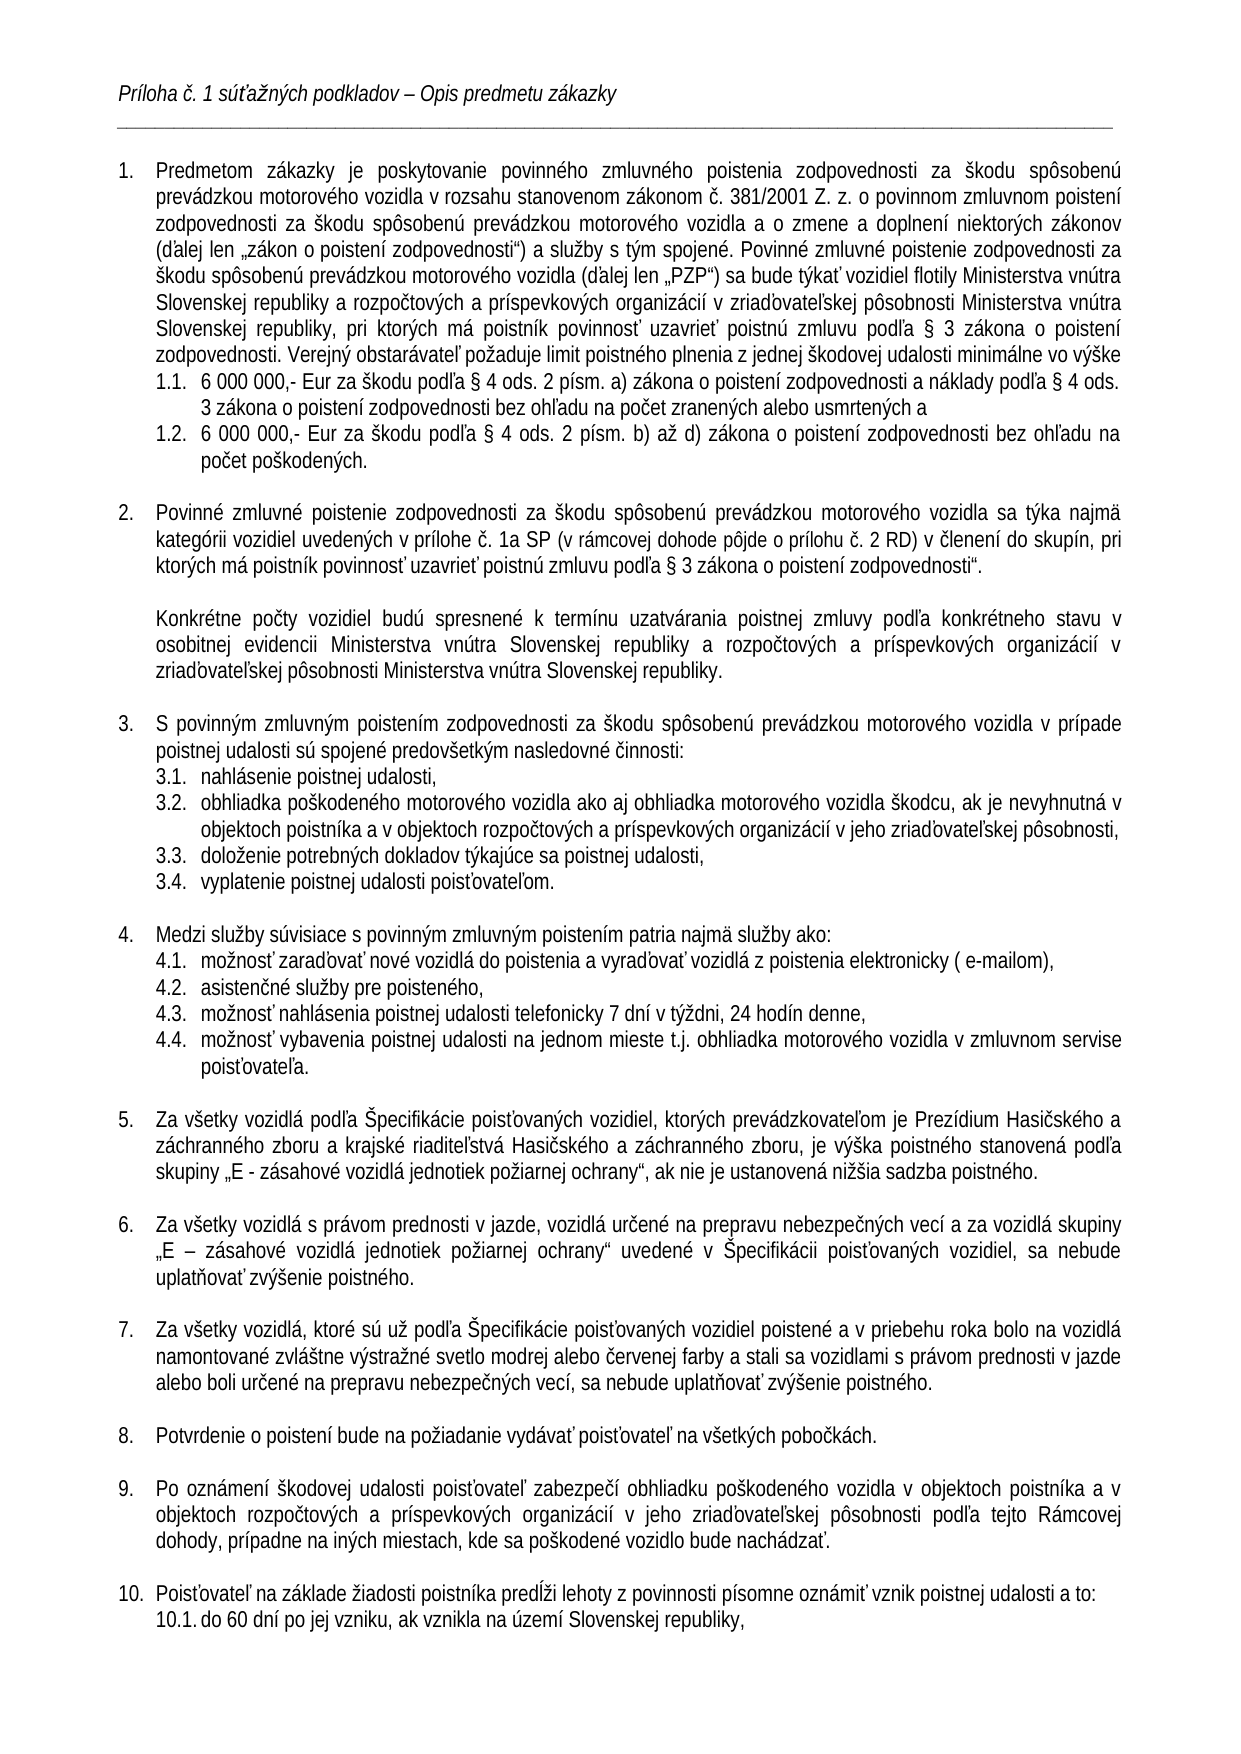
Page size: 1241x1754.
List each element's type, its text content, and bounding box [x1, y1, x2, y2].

list 6 000 000,- Eur za škodu podľa § 4 ods. 2 písm. a) zákona o poistení zodpovednosti a náklady podľa § 4 ods. 3 zákona o poistení zodpovednosti bez ohľadu na počet zranených alebo usmrtených a [156, 368, 1122, 420]
list Za všetky vozidlá, ktoré sú už podľa Špecifikácie poisťovaných vozidiel poistené a v priebehu roka bolo na vozidlá namontované zvláštne výstražné svetlo modrej alebo červenej farby a stali sa vozidlami s právom prednosti v jazde alebo boli určené na prepravu nebezpečných vecí, sa nebude uplatňovať zvýšenie poistného. [118, 1316, 1122, 1395]
list Predmetom zákazky je poskytovanie povinného zmluvného poistenia zodpovednosti za škodu spôsobenú prevádzkou motorového vozidla v rozsahu stanovenom zákonom č. 381/2001 Z. z. o povinnom zmluvnom poistení zodpovednosti za škodu spôsobenú prevádzkou motorového vozidla a o zmene a doplnení niektorých zákonov (ďalej len „zákon o poistení zodpovednosti“) a služby s tým spojené. Povinné zmluvné poistenie zodpovednosti za škodu spôsobenú prevádzkou motorového vozidla (ďalej len „PZP“) sa bude týkať vozidiel flotily Ministerstva vnútra Slovenskej republiky a rozpočtových a príspevkových organizácií v zriaďovateľskej pôsobnosti Ministerstva vnútra Slovenskej republiky, pri ktorých má poistník povinnosť uzavrieť poistnú zmluvu podľa § 3 zákona o poistení zodpovednosti. Verejný obstarávateľ požaduje limit poistného plnenia z jednej škodovej udalosti minimálne vo výške [118, 157, 1122, 368]
list Po oznámení škodovej udalosti poisťovateľ zabezpečí obhliadku poškodeného vozidla v objektoch poistníka a v objektoch rozpočtových a príspevkových organizácií v jeho zriaďovateľskej pôsobnosti podľa tejto Rámcovej dohody, prípadne na iných miestach, kde sa poškodené vozidlo bude nachádzať. [118, 1474, 1122, 1553]
list S povinným zmluvným poistením zodpovednosti za škodu spôsobenú prevádzkou motorového vozidla v prípade poistnej udalosti sú spojené predovšetkým nasledovné činnosti: [118, 710, 1122, 763]
list do 60 dní po jej vzniku, ak vznikla na území Slovenskej republiky, [156, 1606, 1122, 1633]
list možnosť zaraďovať nové vozidlá do poistenia a vyraďovať vozidlá z poistenia elektronicky ( e-mailom), [156, 947, 1122, 974]
list Poisťovateľ na základe žiadosti poistníka predĺži lehoty z povinnosti písomne oznámiť vznik poistnej udalosti a to: [118, 1580, 1122, 1606]
list Za všetky vozidlá s právom prednosti v jazde, vozidlá určené na prepravu nebezpečných vecí a za vozidlá skupiny „E – zásahové vozidlá jednotiek požiarnej ochrany“ uvedené v Špecifikácii poisťovaných vozidiel, sa nebude uplatňovať zvýšenie poistného. [118, 1211, 1122, 1290]
list vyplatenie poistnej udalosti poisťovateľom. [156, 868, 1122, 895]
list možnosť nahlásenia poistnej udalosti telefonicky 7 dní v týždni, 24 hodín denne, [156, 1000, 1122, 1026]
list 6 000 000,- Eur za škodu podľa § 4 ods. 2 písm. b) až d) zákona o poistení zodpovednosti bez ohľadu na počet poškodených. [156, 420, 1122, 473]
list asistenčné služby pre poisteného, [156, 974, 1122, 1000]
list obhliadka poškodeného motorového vozidla ako aj obhliadka motorového vozidla škodcu, ak je nevyhnutná v objektoch poistníka a v objektoch rozpočtových a príspevkových organizácií v jeho zriaďovateľskej pôsobnosti, [156, 789, 1122, 842]
list Medzi služby súvisiace s povinným zmluvným poistením patria najmä služby ako: [118, 921, 1122, 947]
list Povinné zmluvné poistenie zodpovednosti za škodu spôsobenú prevádzkou motorového vozidla sa týka najmä kategórii vozidiel uvedených v prílohe č. 1a SP (v rámcovej dohode pôjde o prílohu č. 2 RD) v členení do skupín, pri ktorých má poistník povinnosť uzavrieť poistnú zmluvu podľa § 3 zákona o poistení zodpovednosti“. [118, 499, 1122, 578]
list Konkrétne počty vozidiel budú spresnené k termínu uzatvárania poistnej zmluvy podľa konkrétneho stavu v osobitnej evidencii Ministerstva vnútra Slovenskej republiky a rozpočtových a príspevkových organizácií v zriaďovateľskej pôsobnosti Ministerstva vnútra Slovenskej republiky. [156, 605, 1122, 684]
list doloženie potrebných dokladov týkajúce sa poistnej udalosti, [156, 842, 1122, 868]
list nahlásenie poistnej udalosti, [156, 763, 1122, 789]
list Potvrdenie o poistení bude na požiadanie vydávať poisťovateľ na všetkých pobočkách. [118, 1422, 1122, 1448]
list možnosť vybavenia poistnej udalosti na jednom mieste t.j. obhliadka motorového vozidla v zmluvnom servise poisťovateľa. [156, 1026, 1122, 1079]
list Za všetky vozidlá podľa Špecifikácie poisťovaných vozidiel, ktorých prevádzkovateľom je Prezídium Hasičského a záchranného zboru a krajské riaditeľstvá Hasičského a záchranného zboru, je výška poistného stanovená podľa skupiny „E - zásahové vozidlá jednotiek požiarnej ochrany“, ak nie je ustanovená nižšia sadzba poistného. [118, 1106, 1122, 1184]
